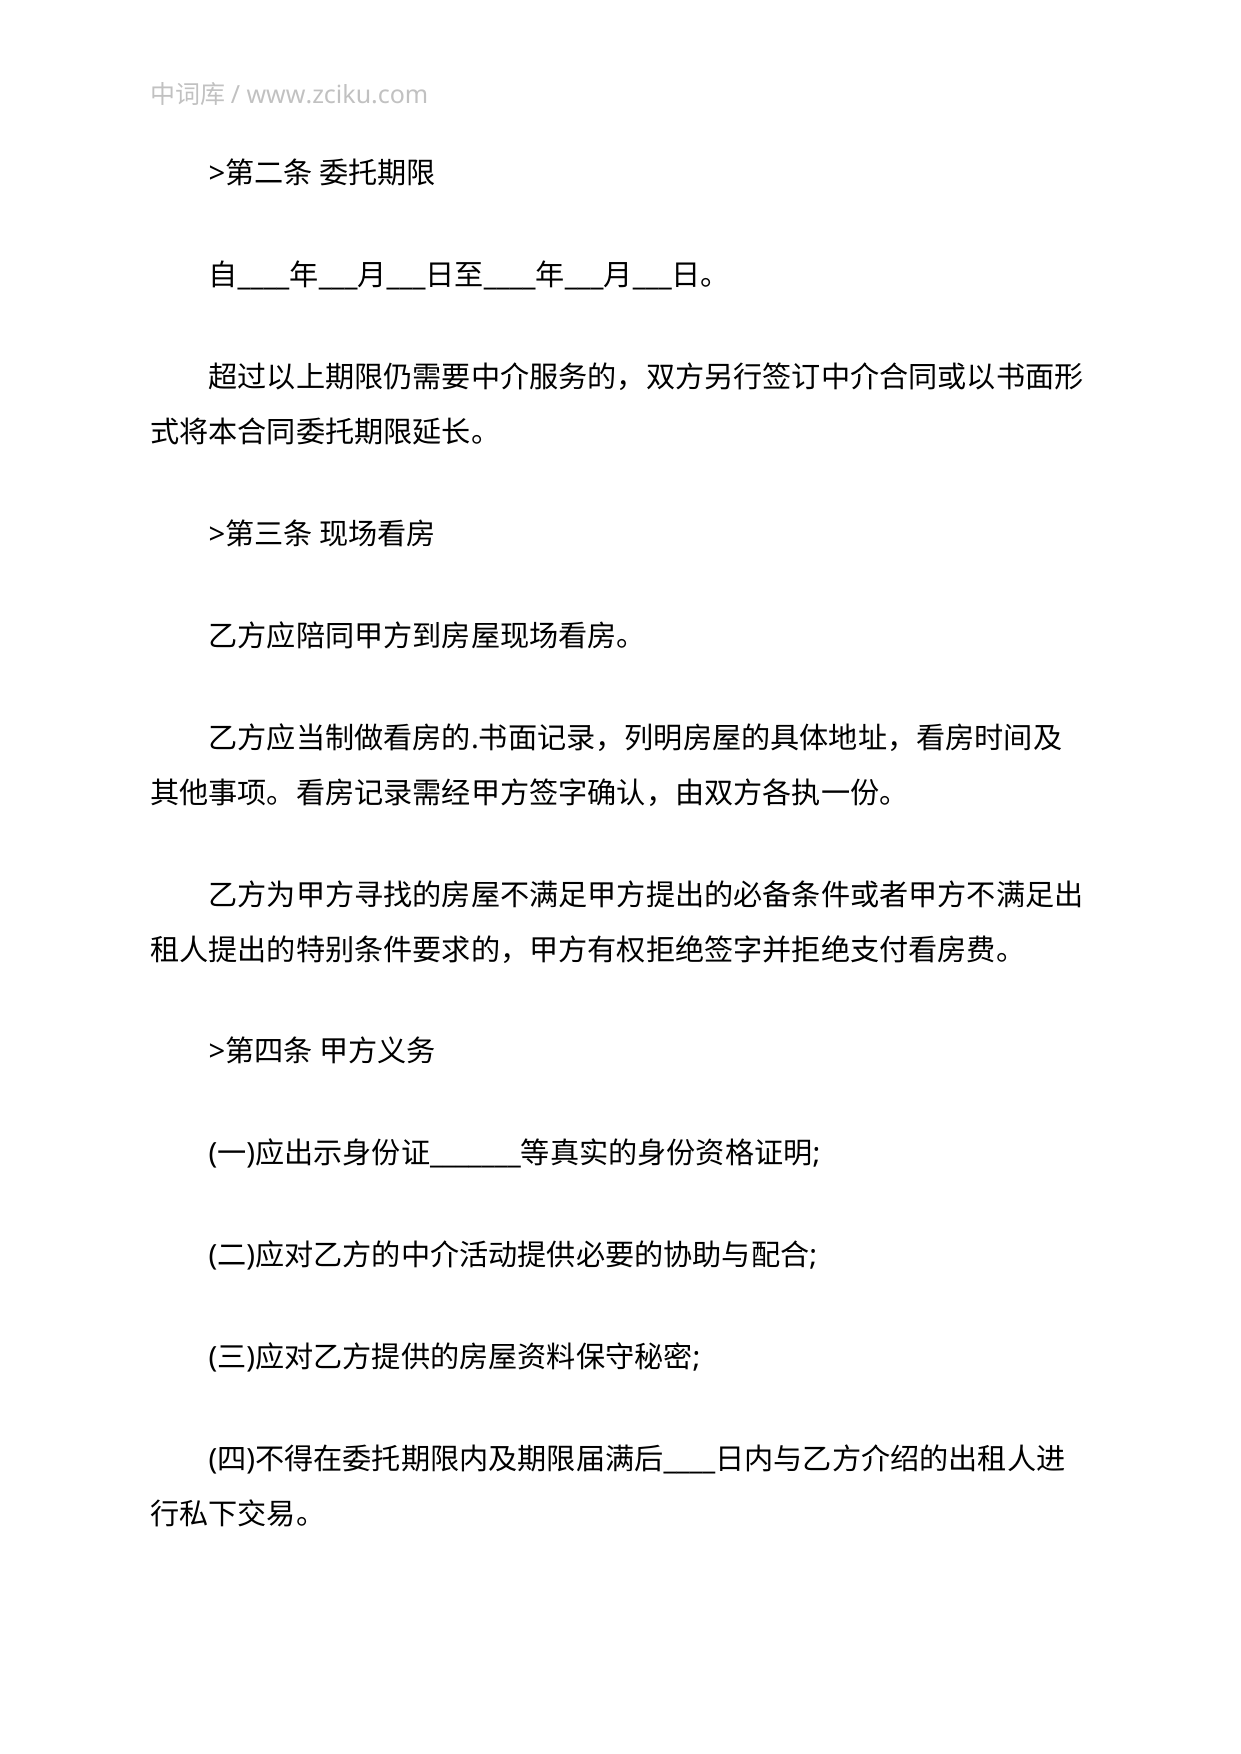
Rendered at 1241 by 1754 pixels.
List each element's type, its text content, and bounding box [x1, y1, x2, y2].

text (四)不得在委托期限内及期限届满后____日内与乙方介绍的出租人进行私下交易。 [150, 1436, 1090, 1533]
text (二)应对乙方的中介活动提供必要的协助与配合; [150, 1232, 1090, 1274]
text 乙方应当制做看房的.书面记录，列明房屋的具体地址，看房时间及其他事项。看房记录需经甲方签字确认，由双方各执一份。 [150, 714, 1090, 812]
text >第四条 甲方义务 [150, 1028, 1090, 1070]
text 乙方应陪同甲方到房屋现场看房。 [150, 613, 1090, 655]
text 乙方为甲方寻找的房屋不满足甲方提出的必备条件或者甲方不满足出租人提出的特别条件要求的，甲方有权拒绝签字并拒绝支付看房费。 [150, 871, 1090, 968]
text >第三条 现场看房 [150, 511, 1090, 553]
text (三)应对乙方提供的房屋资料保守秘密; [150, 1334, 1090, 1376]
text (一)应出示身份证_______等真实的身份资格证明; [150, 1130, 1090, 1172]
text 超过以上期限仍需要中介服务的，双方另行签订中介合同或以书面形式将本合同委托期限延长。 [150, 354, 1090, 451]
text >第二条 委托期限 [150, 150, 1090, 192]
text 自____年___月___日至____年___月___日。 [150, 252, 1090, 294]
